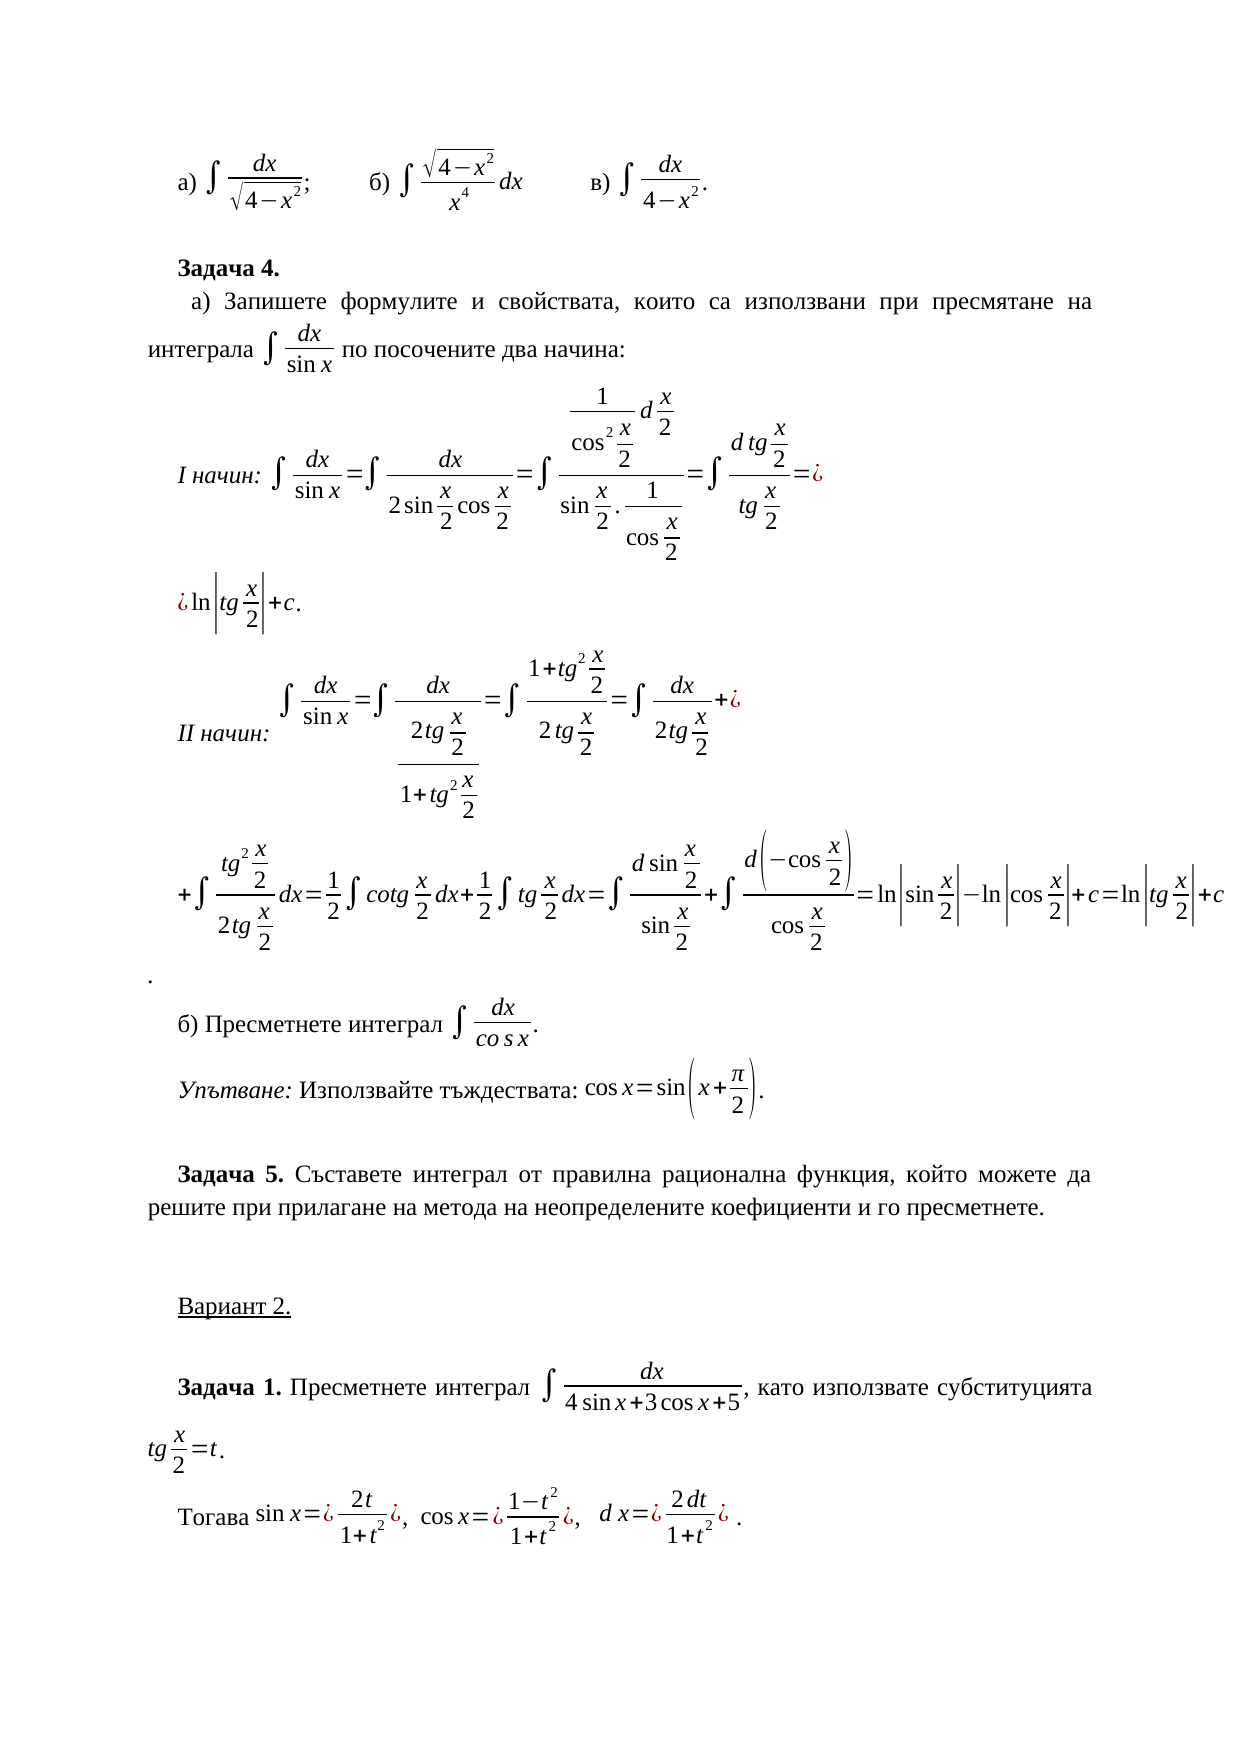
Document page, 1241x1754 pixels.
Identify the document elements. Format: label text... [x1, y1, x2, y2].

text I начин: [148, 383, 1093, 567]
text a) ; б) в) . [148, 148, 1093, 216]
text . [148, 571, 1093, 636]
text Задача 4. [148, 253, 1093, 282]
text . [148, 829, 1093, 989]
text Задача 5. Съставете интеграл от правилна рационална функция, който можете да решите при прилагане на метода на неопределените коефициенти и го пресметнете. [148, 1159, 1093, 1221]
text б) Пресметнете интеграл . [148, 993, 1093, 1052]
text Тогава , , . [148, 1483, 1093, 1549]
text II начин: [148, 640, 1093, 824]
text Задача 1. Пресметнете интеграл , като използвате субституцията . [148, 1357, 1093, 1479]
text Упътване: Използвайте тъждествата: . [148, 1057, 1093, 1122]
text а) Запишете формулите и свойствата, които са използвани при пресмятане на интеграла по посочените два начина: [148, 286, 1093, 378]
text Вариант 2. [148, 1291, 1093, 1320]
